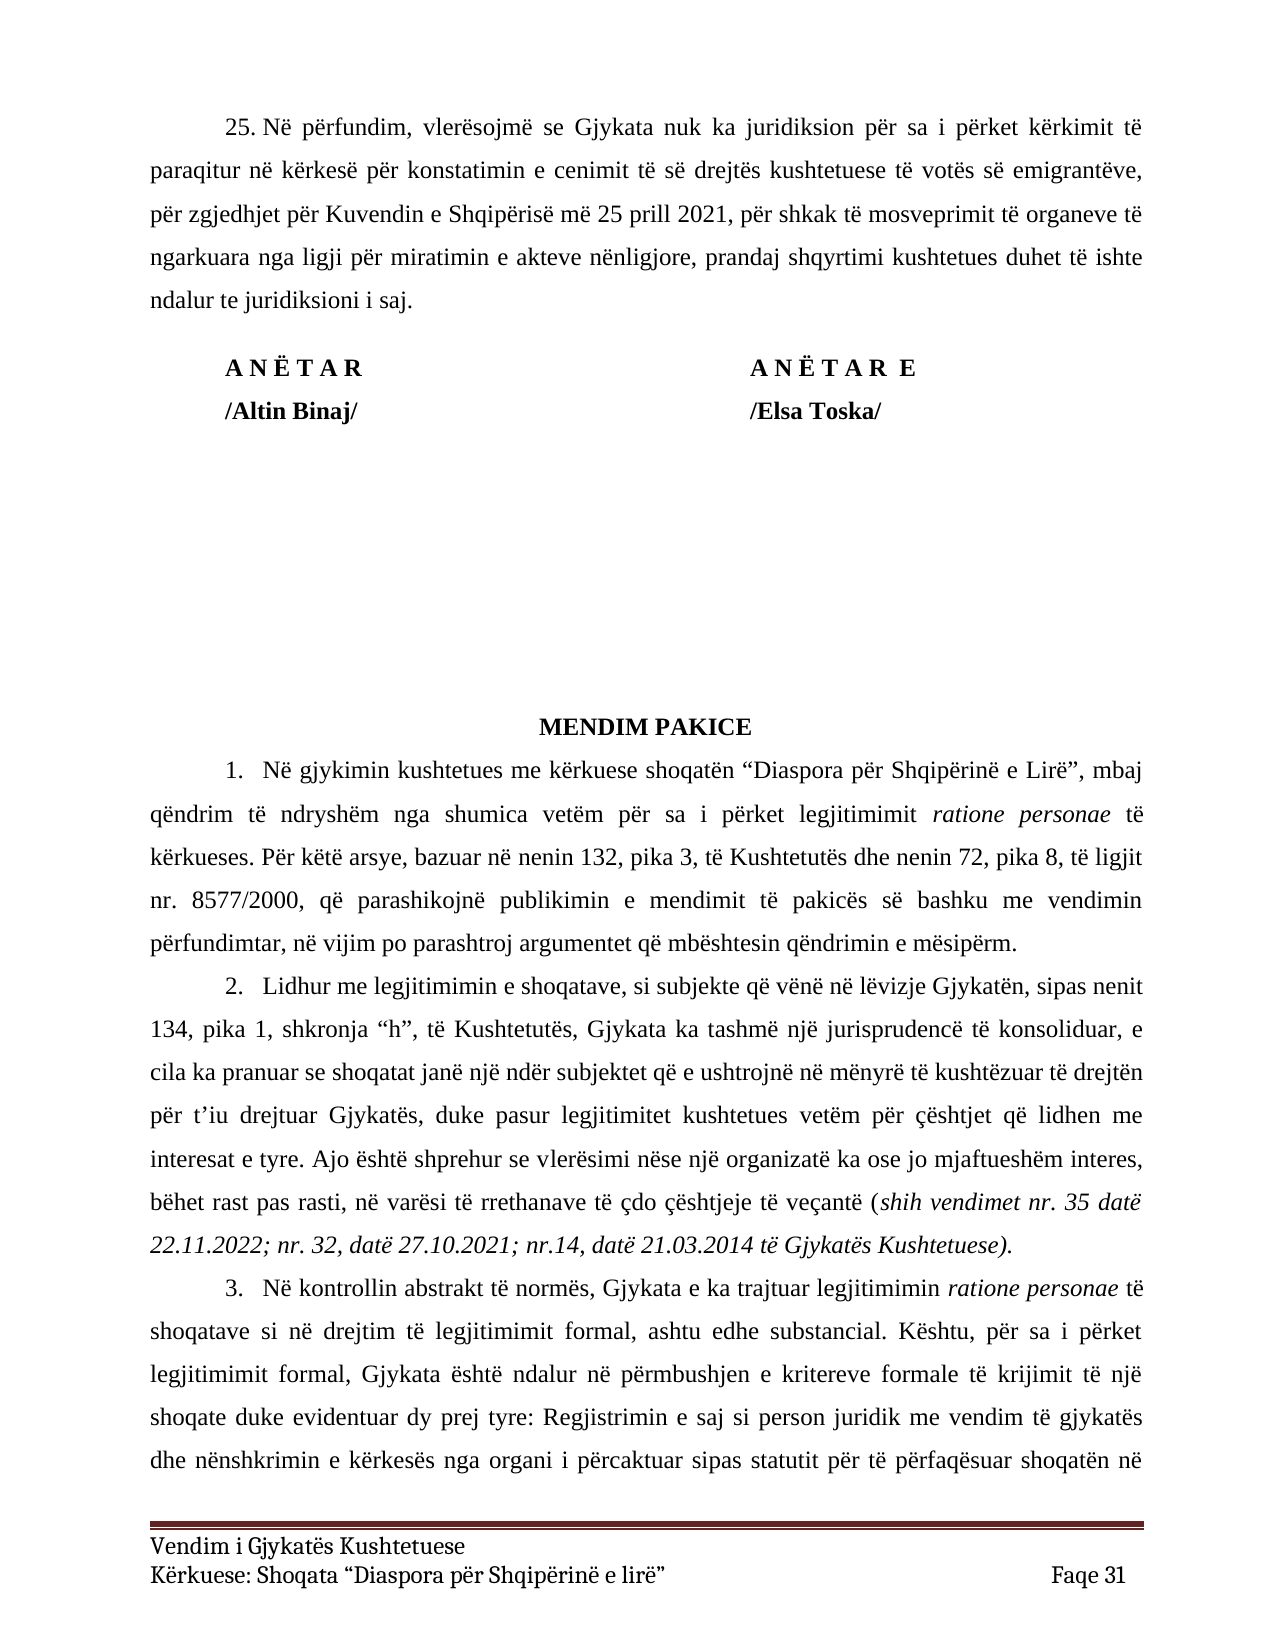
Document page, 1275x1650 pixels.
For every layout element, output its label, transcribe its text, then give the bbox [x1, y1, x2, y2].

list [150, 1273, 1144, 1474]
text A N Ë T A R A N Ë T A R E [150, 353, 1144, 382]
list Lidhur me legjitimimin e shoqatave, si subjekte që vënë në lëvizje Gjykatën, sipas nenit 134, pika 1, shkronja “h”, të Kushtetutës, Gjykata ka tashmë një jurisprudencë të konsoliduar, e cila ka pranuar se shoqatat janë një ndër subjektet që e ushtrojnë në mënyrë të kushtëzuar të drejtën për t’iu drejtuar Gjykatës, duke pasur legjitimitet kushtetues vetëm për çështjet që lidhen me interesat e tyre. Ajo është shprehur se vlerësimi nëse një organizatë ka ose jo mjaftueshëm interes, bëhet rast pas rasti, në varësi të rrethanave të çdo çështjeje të veçantë (shih vendimet nr. 35 datë 22.11.2022; nr. 32, datë 27.10.2021; nr.14, datë 21.03.2014 të Gjykatës Kushtetuese). [150, 971, 1144, 1259]
text /Altin Binaj/ /Elsa Toska/ [150, 396, 1144, 425]
list Në përfundim, vlerësojmë se Gjykata nuk ka juridiksion për sa i përket kërkimit të paraqitur në kërkesë për konstatimin e cenimit të së drejtës kushtetuese të votës së emigrantëve, për zgjedhjet për Kuvendin e Shqipërisë më 25 prill 2021, për shkak të mosveprimit të organeve të ngarkuara nga ligji për miratimin e akteve nënligjore, prandaj shqyrtimi kushtetues duhet të ishte ndalur te juridiksioni i saj. [150, 112, 1144, 314]
text MENDIM PAKICE [150, 712, 1141, 741]
list Në gjykimin kushtetues me kërkuese shoqatën “Diaspora për Shqipërinë e Lirë”, mbaj qëndrim të ndryshëm nga shumica vetëm për sa i përket legjitimimit ratione personae të kërkueses. Për këtë arsye, bazuar në nenin 132, pika 3, të Kushtetutës dhe nenin 72, pika 8, të ligjit nr. 8577/2000, që parashikojnë publikimin e mendimit të pakicës së bashku me vendimin përfundimtar, në vijim po parashtroj argumentet që mbështesin qëndrimin e mësipërm. [150, 756, 1144, 957]
